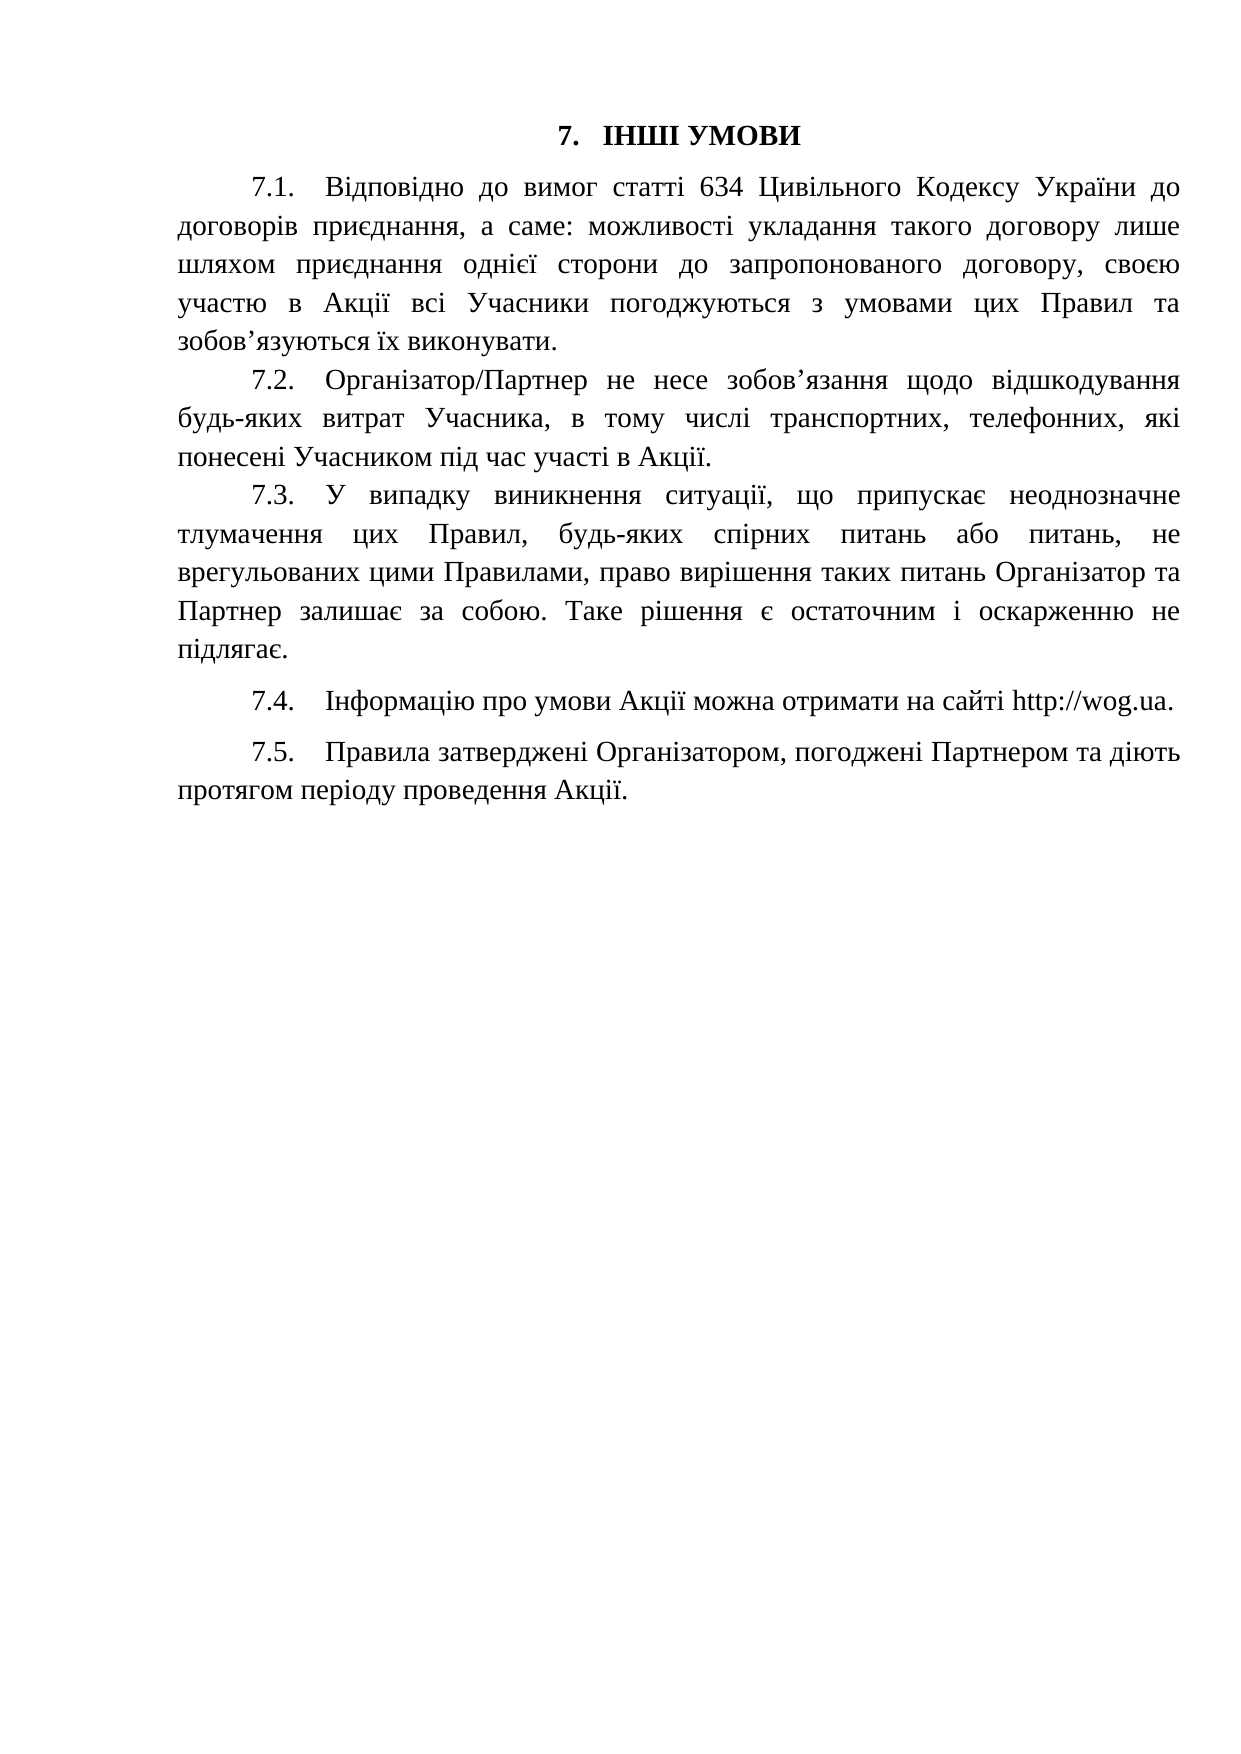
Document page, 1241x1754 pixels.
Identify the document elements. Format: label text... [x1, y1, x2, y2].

list Інформацію про умови Акції можна отримати на сайті http://wog.ua. [177, 683, 1181, 716]
list Організатор/Партнер не несе зобов’язання щодо відшкодування будь-яких витрат Учасника, в тому числі транспортних, телефонних, які понесені Учасником під час участі в Акції. [177, 362, 1181, 472]
list Правила затверджені Організатором, погоджені Партнером та діють протягом періоду проведення Акції. [177, 734, 1181, 806]
list Відповідно до вимог статті 634 Цивільного Кодексу України до договорів приєднання, а саме: можливості укладання такого договору лише шляхом приєднання однієї сторони до запропонованого договору, своєю участю в Акції всі Учасники погоджуються з умовами цих Правил та зобов’язуються їх виконувати. [177, 169, 1181, 357]
list ІНШІ УМОВИ [177, 118, 1181, 152]
list У випадку виникнення ситуації, що припускає неоднозначне тлумачення цих Правил, будь-яких спірних питань або питань, не врегульованих цими Правилами, право вирішення таких питань Організатор та Партнер залишає за собою. Таке рішення є остаточним і оскарженню не підлягає. [177, 477, 1181, 665]
